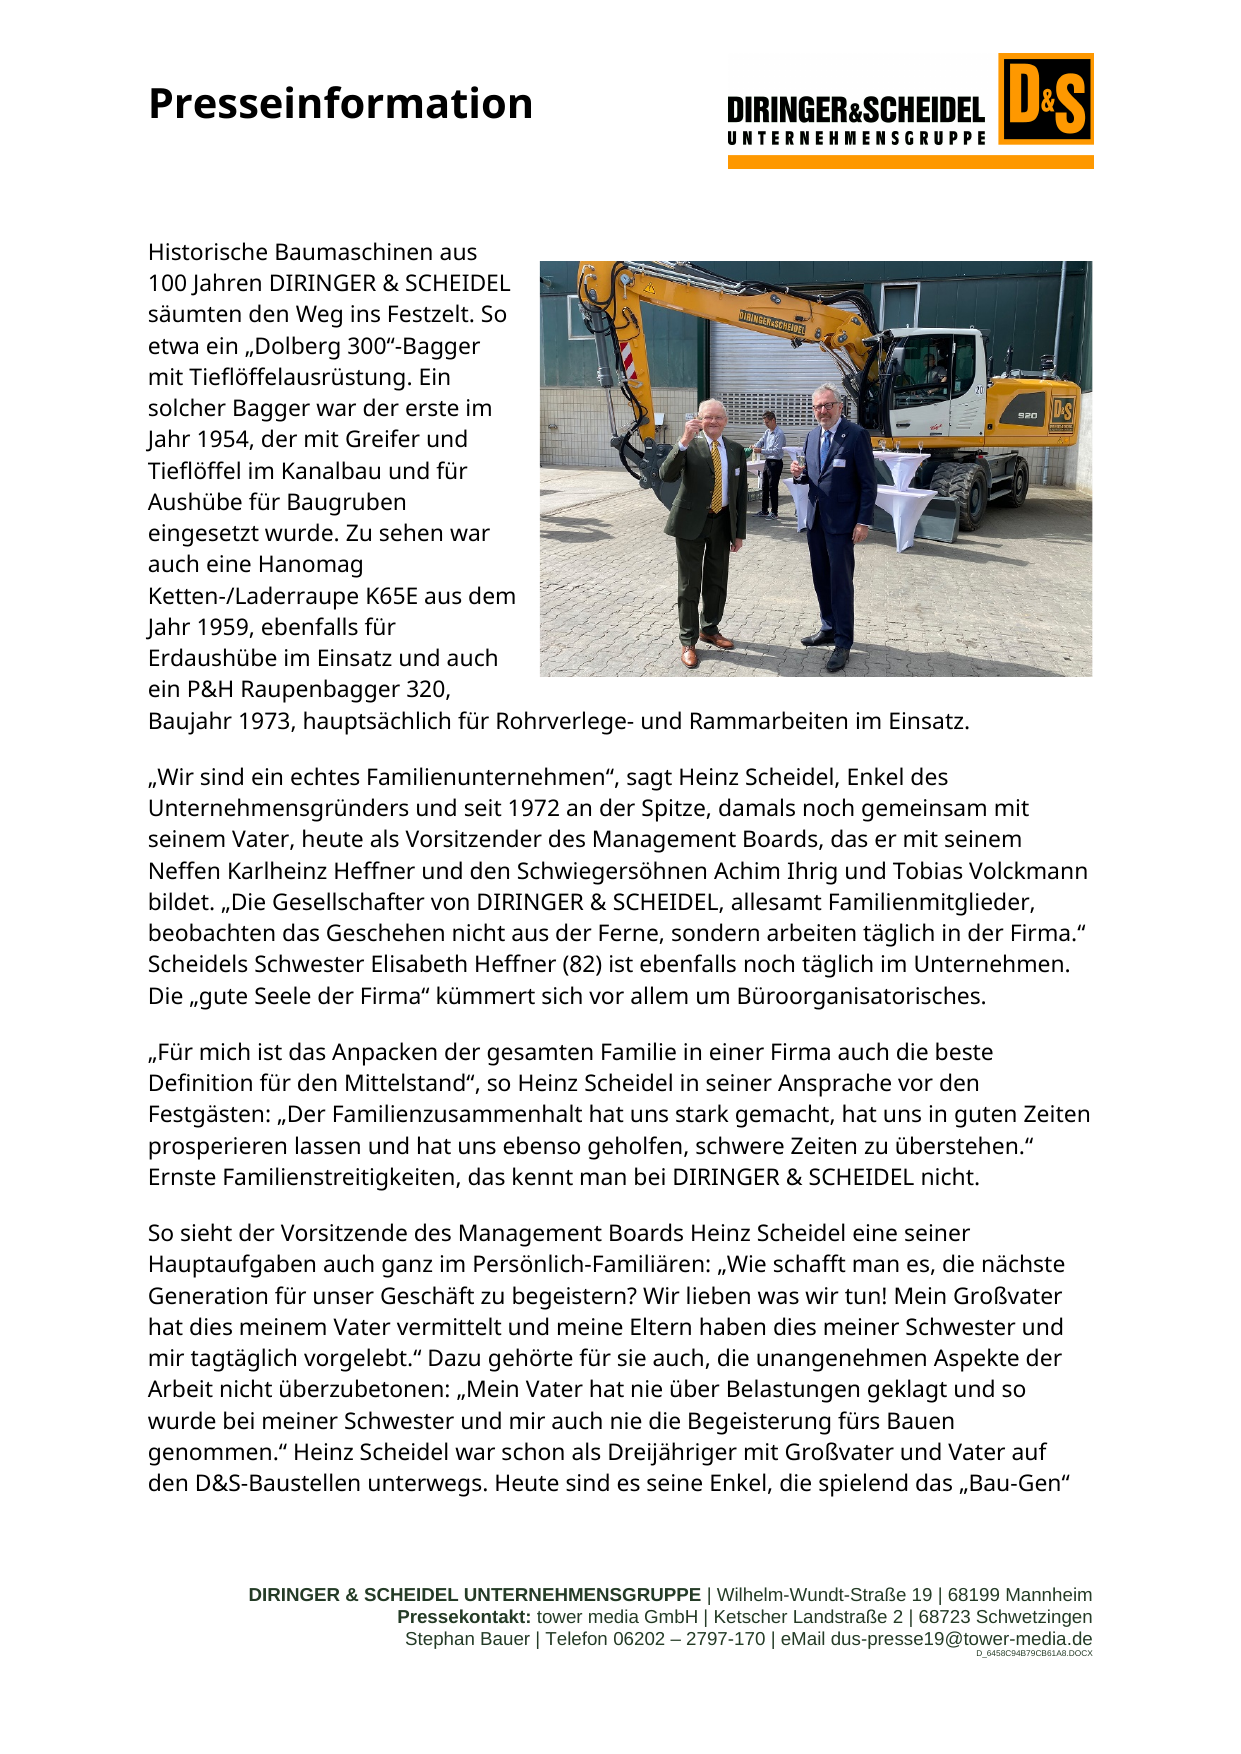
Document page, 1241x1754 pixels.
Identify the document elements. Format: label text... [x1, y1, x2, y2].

picture [539, 261, 1093, 677]
text „Für mich ist das Anpacken der gesamten Familie in einer Firma auch die beste Definition für den Mittelstand“, so Heinz Scheidel in seiner Ansprache vor den Festgästen: „Der Familienzusammenhalt hat uns stark gemacht, hat uns in guten Zeiten prosperieren lassen und hat uns ebenso geholfen, schwere Zeiten zu überstehen.“ Ernste Familienstreitigkeiten, das kennt man bei DIRINGER & SCHEIDEL nicht. [148, 1036, 1093, 1192]
text „Wir sind ein echtes Familienunternehmen“, sagt Heinz Scheidel, Enkel des Unternehmensgründers und seit 1972 an der Spitze, damals noch gemeinsam mit seinem Vater, heute als Vorsitzender des Management Boards, das er mit seinem Neffen Karlheinz Heffner und den Schwiegersöhnen Achim Ihrig und Tobias Volckmann bildet. „Die Gesellschafter von DIRINGER & SCHEIDEL, allesamt Familienmitglieder, beobachten das Geschehen nicht aus der Ferne, sondern arbeiten täglich in der Firma.“ Scheidels Schwester Elisabeth Heffner (82) ist ebenfalls noch täglich im Unternehmen. Die „gute Seele der Firma“ kümmert sich vor allem um Büroorganisatorisches. [148, 761, 1093, 1011]
picture [728, 53, 1094, 169]
